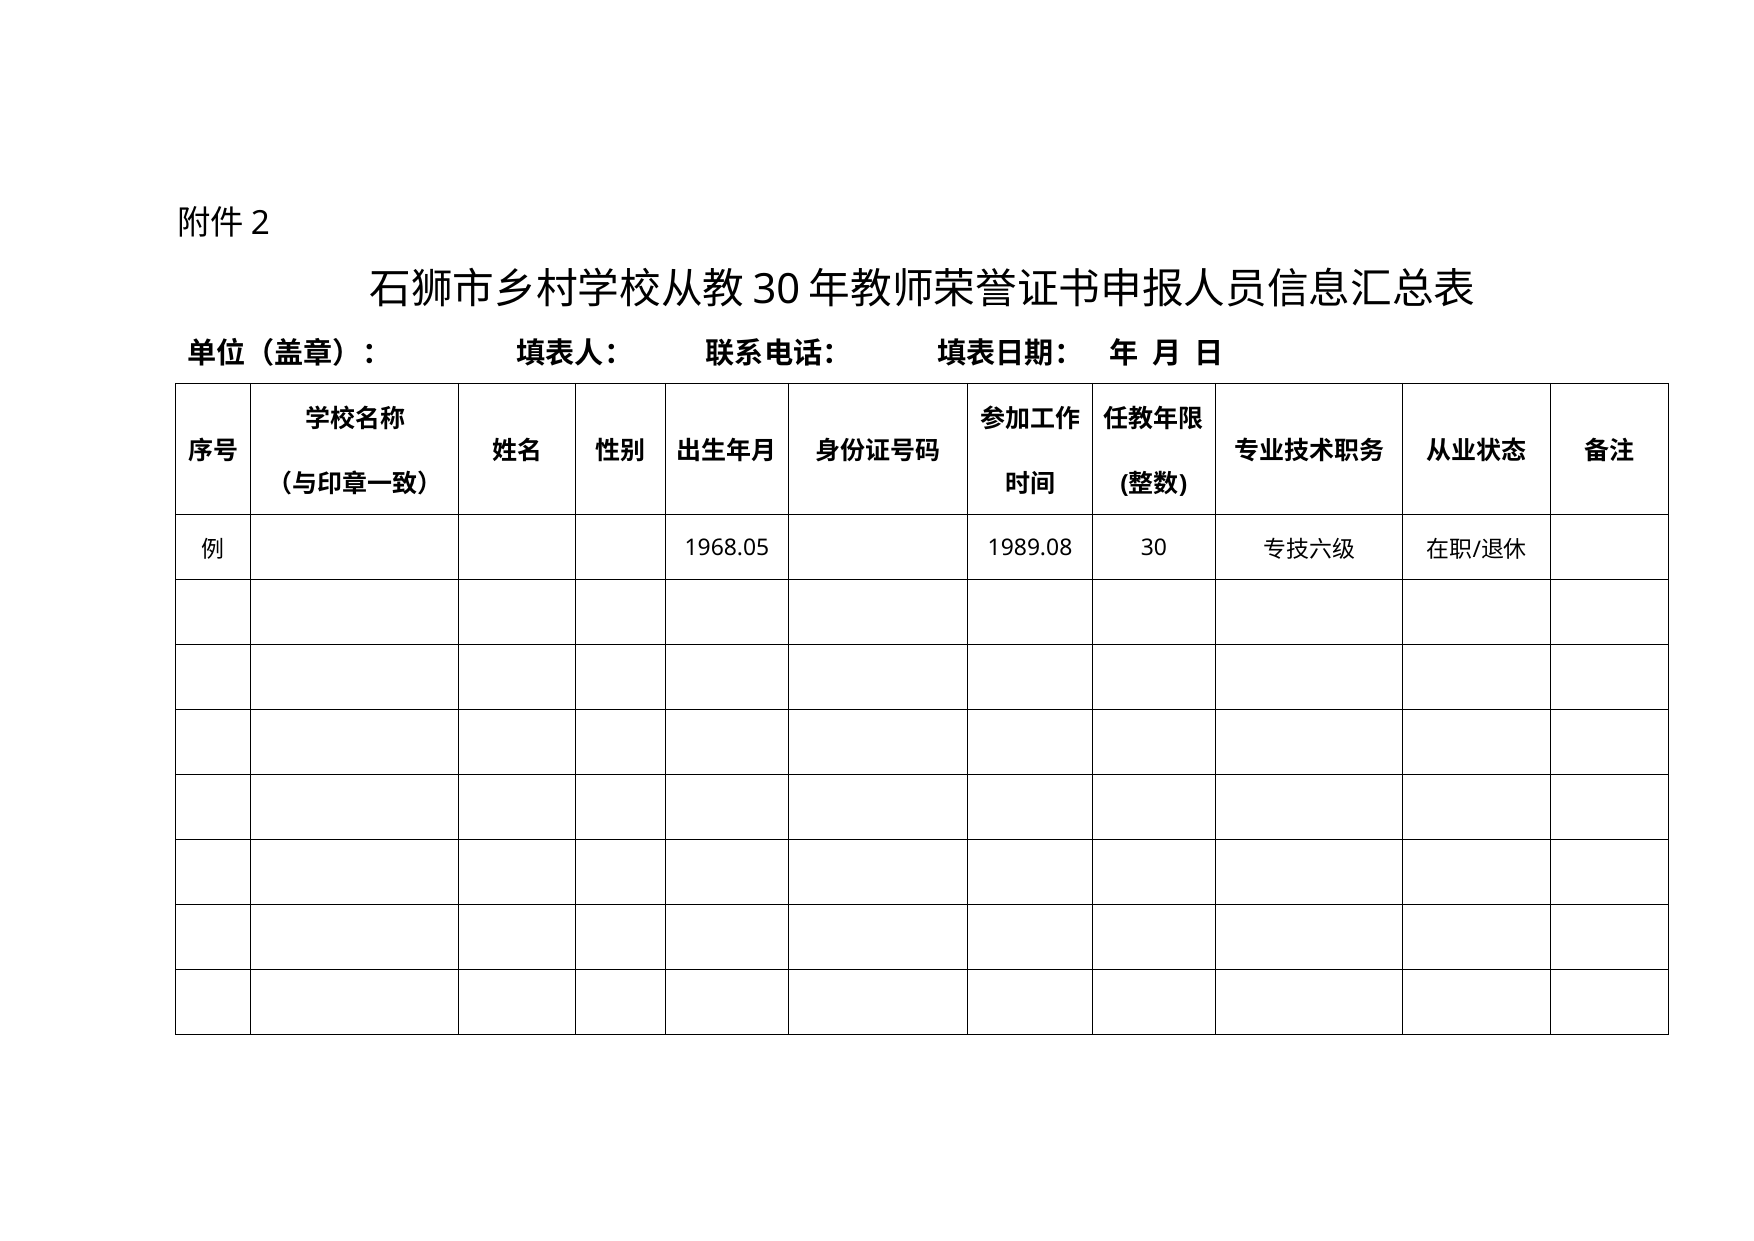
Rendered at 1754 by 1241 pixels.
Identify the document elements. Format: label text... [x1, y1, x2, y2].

table_cell 学校名称 （与印章一致） [251, 384, 458, 514]
table_cell [666, 905, 788, 969]
table_cell [459, 840, 575, 904]
table_cell 例 [176, 515, 250, 579]
table_cell [1216, 710, 1402, 774]
table_cell [968, 580, 1092, 644]
table_cell [968, 710, 1092, 774]
table_cell [176, 905, 250, 969]
table_cell [1216, 905, 1402, 969]
table_cell [1551, 710, 1668, 774]
table_cell 在职/退休 [1403, 515, 1550, 579]
table_cell [459, 970, 575, 1034]
table_cell [176, 840, 250, 904]
table_cell [1093, 905, 1215, 969]
table_cell [789, 580, 967, 644]
table_cell 任教年限 (整数) [1093, 384, 1215, 514]
table_cell 1989.08 [968, 515, 1092, 579]
table_cell 参加工作时间 [968, 384, 1092, 514]
table_cell [459, 775, 575, 839]
table_cell [251, 840, 458, 904]
table_cell [1093, 645, 1215, 709]
table_cell [1551, 775, 1668, 839]
table_cell 1968.05 [666, 515, 788, 579]
table_cell [576, 710, 665, 774]
table_cell [459, 580, 575, 644]
table_cell [576, 905, 665, 969]
table_cell [251, 905, 458, 969]
table_cell [1093, 710, 1215, 774]
table_cell [1551, 580, 1668, 644]
table_cell [666, 840, 788, 904]
table_cell [1403, 645, 1550, 709]
table_cell [176, 970, 250, 1034]
table_cell [251, 580, 458, 644]
table_cell [176, 710, 250, 774]
table_cell [576, 775, 665, 839]
table_cell [576, 970, 665, 1034]
table_cell [1551, 840, 1668, 904]
table_cell [576, 645, 665, 709]
table_cell [789, 970, 967, 1034]
table_cell [251, 515, 458, 579]
table_cell [968, 840, 1092, 904]
table_header 石狮市乡村学校从教30年教师荣誉证书申报人员信息汇总表 [176, 252, 1668, 318]
table_cell [1403, 775, 1550, 839]
table_cell 出生年月 [666, 384, 788, 514]
table_cell [576, 515, 665, 579]
table_cell [666, 775, 788, 839]
table_cell [459, 515, 575, 579]
table_cell [1093, 580, 1215, 644]
table_cell [666, 710, 788, 774]
table_cell [968, 775, 1092, 839]
table_cell [789, 905, 967, 969]
table_cell [789, 775, 967, 839]
table_cell [1403, 840, 1550, 904]
table_cell [459, 710, 575, 774]
table_cell 单位（盖章）： 填表人： 联系电话： 填表日期： 年 月 日 [176, 318, 1668, 383]
table_cell 专业技术职务 [1216, 384, 1402, 514]
table_cell 性别 [576, 384, 665, 514]
table_cell [1551, 905, 1668, 969]
table_cell [1216, 580, 1402, 644]
table_cell [251, 710, 458, 774]
table_cell [968, 970, 1092, 1034]
table_cell [1216, 840, 1402, 904]
table_cell [251, 775, 458, 839]
table_cell [459, 905, 575, 969]
table_cell [1216, 775, 1402, 839]
table_cell [176, 645, 250, 709]
table_cell [789, 515, 967, 579]
table_cell 专技六级 [1216, 515, 1402, 579]
table_cell [251, 970, 458, 1034]
table_cell [1551, 645, 1668, 709]
table_cell [1403, 970, 1550, 1034]
table_cell [1093, 840, 1215, 904]
table_cell [251, 645, 458, 709]
table_cell 身份证号码 [789, 384, 967, 514]
table_cell [1551, 970, 1668, 1034]
table_cell [576, 580, 665, 644]
table_cell [789, 710, 967, 774]
table_cell [1403, 580, 1550, 644]
table_cell 备注 [1551, 384, 1668, 514]
table_cell [968, 905, 1092, 969]
table_cell 从业状态 [1403, 384, 1550, 514]
text 附件2 [177, 187, 1577, 252]
table_cell [176, 580, 250, 644]
table_cell [968, 645, 1092, 709]
table_cell [666, 580, 788, 644]
table_cell 序号 [176, 384, 250, 514]
table_cell 30 [1093, 515, 1215, 579]
table_cell 姓名 [459, 384, 575, 514]
table_cell [1216, 970, 1402, 1034]
table_cell [789, 840, 967, 904]
table_cell [666, 645, 788, 709]
table_cell [1403, 710, 1550, 774]
table_cell [1403, 905, 1550, 969]
table_cell [1216, 645, 1402, 709]
table_cell [1093, 970, 1215, 1034]
table_cell [1093, 775, 1215, 839]
table_cell [666, 970, 788, 1034]
table_cell [789, 645, 967, 709]
table_cell [1551, 515, 1668, 579]
table_cell [576, 840, 665, 904]
table_cell [459, 645, 575, 709]
table_cell [176, 775, 250, 839]
